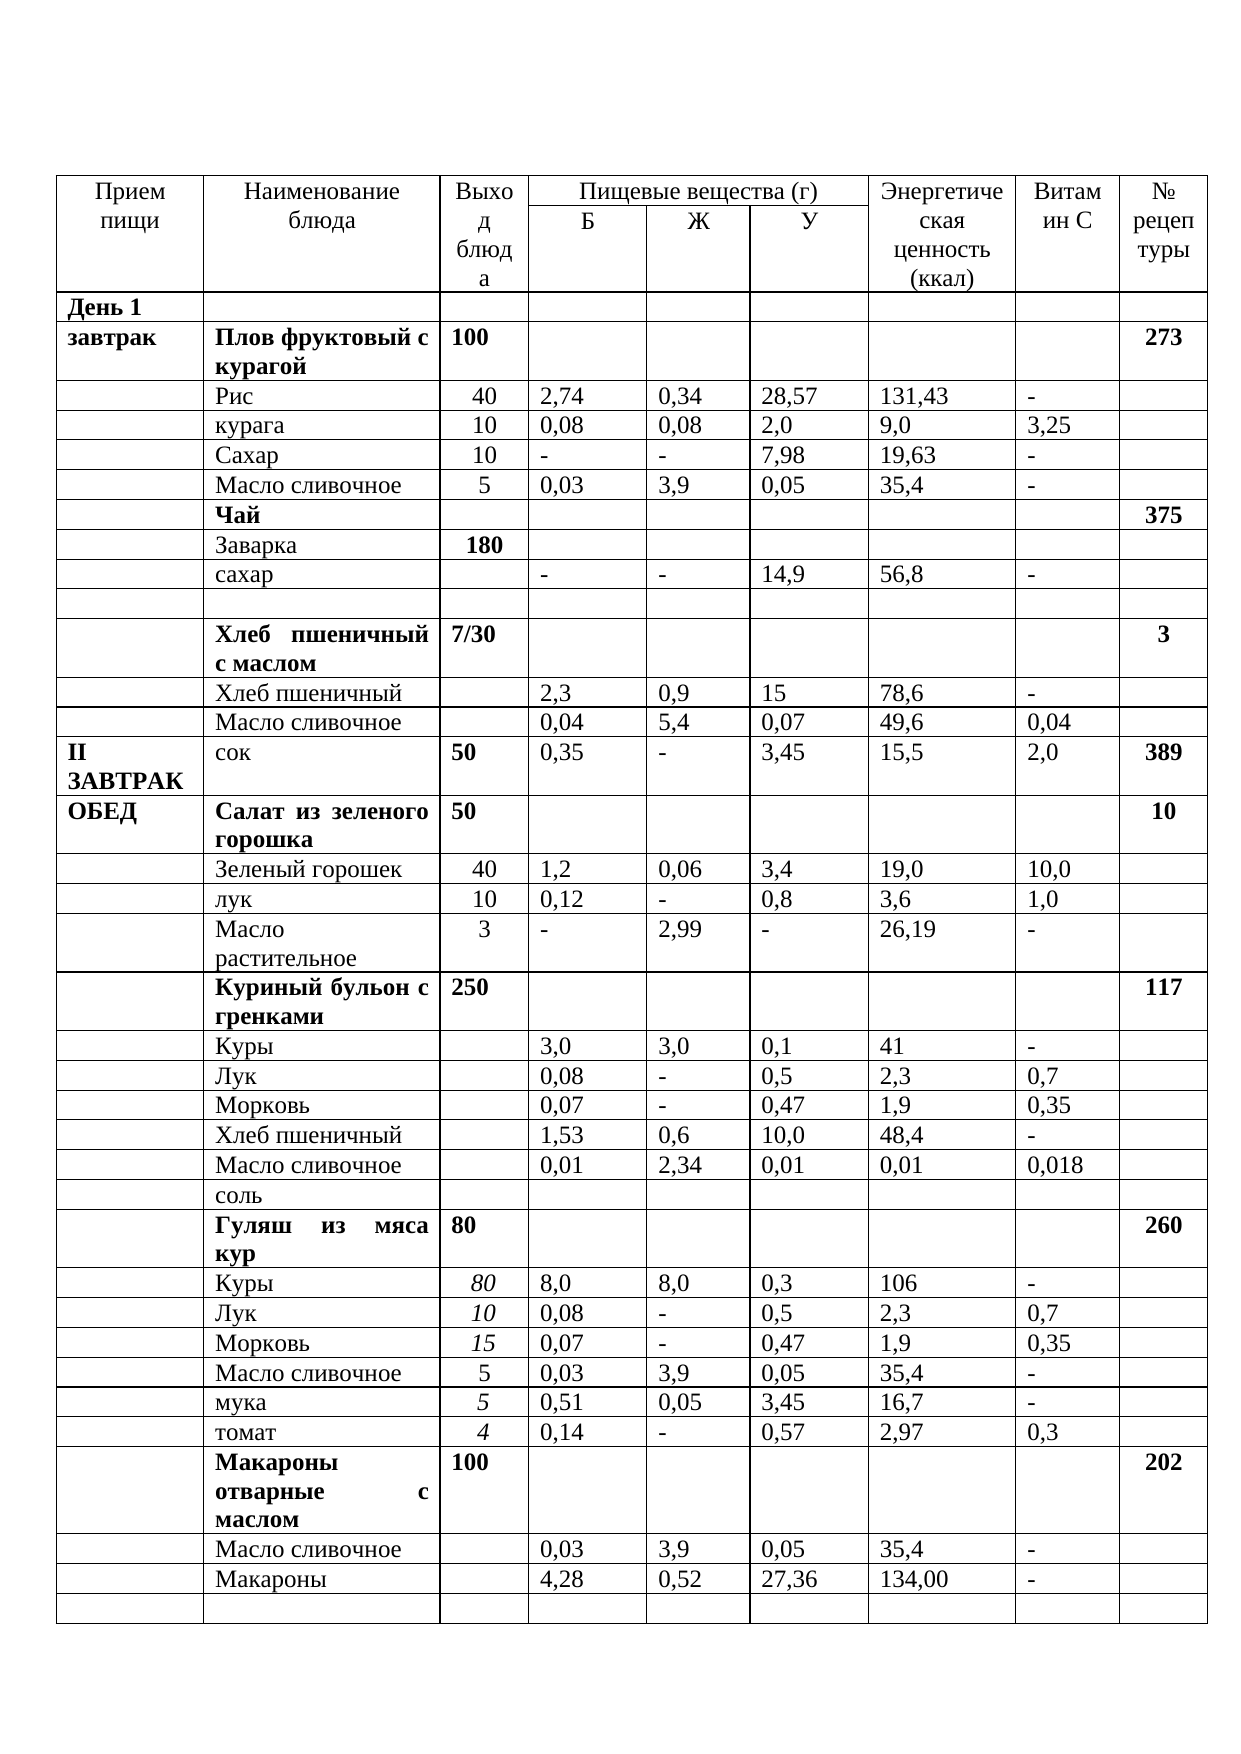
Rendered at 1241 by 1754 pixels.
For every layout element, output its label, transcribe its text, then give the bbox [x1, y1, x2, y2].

table_cell сок [204, 737, 439, 795]
table_cell [751, 589, 868, 618]
table_cell - [1016, 381, 1119, 409]
table_cell 3,9 [647, 470, 749, 499]
table_cell [1120, 1268, 1207, 1297]
table_cell 3,6 [869, 884, 1015, 913]
table_cell [647, 1447, 749, 1533]
table_cell 0,57 [751, 1417, 868, 1446]
table_cell [1016, 322, 1119, 380]
table_cell 1,9 [869, 1091, 1015, 1119]
table_cell [647, 530, 749, 558]
table_cell 26,19 [869, 914, 1015, 971]
table_cell 0,05 [751, 1534, 868, 1563]
table_cell [1016, 619, 1119, 677]
table_cell 2,97 [869, 1417, 1015, 1446]
table_cell 0,04 [529, 708, 646, 736]
table_cell [441, 1061, 528, 1089]
table_cell - [1016, 1534, 1119, 1563]
table_cell [751, 1210, 868, 1267]
table_cell [1120, 1417, 1207, 1446]
table_cell 2,3 [529, 678, 646, 706]
table_cell 4,28 [529, 1564, 646, 1593]
table_cell [1120, 589, 1207, 618]
table_header Наименование блюда [204, 176, 439, 291]
table_cell Масло растительное [204, 914, 439, 971]
table_cell [441, 293, 528, 321]
table_cell 19,63 [869, 440, 1015, 469]
table_cell 0,08 [529, 411, 646, 439]
table_cell 0,05 [751, 1358, 868, 1386]
table_cell [1120, 470, 1207, 499]
table_cell 3 [1120, 619, 1207, 677]
table_cell 1,9 [869, 1328, 1015, 1357]
table_cell 389 [1120, 737, 1207, 795]
table_cell 1,2 [529, 854, 646, 883]
table_cell 0,08 [529, 1298, 646, 1327]
table_cell 0,08 [529, 1061, 646, 1089]
table_cell [647, 589, 749, 618]
table_cell 0,07 [529, 1091, 646, 1119]
table_cell 0,01 [869, 1150, 1015, 1179]
table_cell 7,98 [751, 440, 868, 469]
table_header № рецептуры [1120, 176, 1207, 291]
table_cell [441, 1594, 528, 1623]
table_cell [529, 500, 646, 529]
table_cell - [1016, 914, 1119, 971]
table_cell [57, 708, 203, 736]
table_cell [57, 1534, 203, 1563]
table_cell 273 [1120, 322, 1207, 380]
table_cell [441, 1150, 528, 1179]
table_cell - [1016, 560, 1119, 588]
table_cell 50 [441, 796, 528, 853]
table_cell 3,45 [751, 737, 868, 795]
table_cell [869, 973, 1015, 1030]
table_cell [57, 914, 203, 971]
table_cell [57, 1061, 203, 1089]
table_cell [1016, 1210, 1119, 1267]
table_cell [1120, 884, 1207, 913]
table_cell [869, 1210, 1015, 1267]
table_cell 10 [441, 440, 528, 469]
table_cell [647, 619, 749, 677]
table_header Энергетическая ценность (ккал) [869, 176, 1015, 291]
table_cell [1120, 1180, 1207, 1209]
table_cell Заварка [204, 530, 439, 558]
table_cell 0,52 [647, 1564, 749, 1593]
table_cell [529, 973, 646, 1030]
table_cell [1120, 381, 1207, 409]
table_cell Б [529, 206, 646, 291]
table_cell 202 [1120, 1447, 1207, 1533]
table_cell [1120, 854, 1207, 883]
table_cell [1016, 530, 1119, 558]
table_cell - [647, 1328, 749, 1357]
table_cell 15 [751, 678, 868, 706]
table_cell 10 [441, 411, 528, 439]
table_cell [1120, 1358, 1207, 1386]
table_header Выход блюда [441, 176, 528, 291]
table_cell [57, 1417, 203, 1446]
table_cell 106 [869, 1268, 1015, 1297]
table_cell [647, 796, 749, 853]
table_cell [1120, 1091, 1207, 1119]
table_cell 0,01 [751, 1150, 868, 1179]
table_cell [529, 1210, 646, 1267]
table_cell 0,05 [647, 1388, 749, 1416]
table_cell [441, 1534, 528, 1563]
table_cell Ж [647, 206, 749, 291]
table_cell 375 [1120, 500, 1207, 529]
table_cell - [1016, 470, 1119, 499]
table_cell Масло сливочное [204, 1534, 439, 1563]
table_cell [57, 1210, 203, 1267]
table_cell 0,3 [751, 1268, 868, 1297]
table_cell 3,0 [529, 1031, 646, 1060]
table_cell [1120, 1150, 1207, 1179]
table_cell [1016, 1180, 1119, 1209]
table_cell - [647, 1298, 749, 1327]
table_cell [57, 411, 203, 439]
table_cell 80 [441, 1268, 528, 1297]
table_cell 35,4 [869, 1534, 1015, 1563]
table_cell [1120, 1298, 1207, 1327]
table_cell 3,25 [1016, 411, 1119, 439]
table_cell 35,4 [869, 470, 1015, 499]
table_cell [529, 619, 646, 677]
table_cell 0,03 [529, 1358, 646, 1386]
table_cell День 1 [57, 293, 203, 321]
table_cell [57, 1388, 203, 1416]
table_cell - [647, 440, 749, 469]
table_cell [57, 1120, 203, 1149]
table_cell Плов фруктовый с курагой [204, 322, 439, 380]
table_cell сахар [204, 560, 439, 588]
table_cell 0,34 [647, 381, 749, 409]
table_cell Куриный бульон с гренками [204, 973, 439, 1030]
table_cell 19,0 [869, 854, 1015, 883]
table_cell 5 [441, 470, 528, 499]
table_cell [57, 678, 203, 706]
table_cell 0,04 [1016, 708, 1119, 736]
table_cell [751, 619, 868, 677]
table_cell II ЗАВТРАК [57, 737, 203, 795]
table_cell 5 [441, 1358, 528, 1386]
table_cell лук [204, 884, 439, 913]
table_cell [1016, 589, 1119, 618]
table_cell [529, 322, 646, 380]
table_cell [57, 1031, 203, 1060]
table_cell [441, 560, 528, 588]
table_cell [529, 530, 646, 558]
table_cell Куры [204, 1031, 439, 1060]
table_cell [57, 1328, 203, 1357]
table_cell 134,00 [869, 1564, 1015, 1593]
table_cell Масло сливочное [204, 470, 439, 499]
table_cell [647, 1180, 749, 1209]
table_cell [1120, 1564, 1207, 1593]
table_cell [204, 589, 439, 618]
table_cell 250 [441, 973, 528, 1030]
table_cell 0,12 [529, 884, 646, 913]
table_cell [57, 1564, 203, 1593]
table_cell 48,4 [869, 1120, 1015, 1149]
table_cell [57, 440, 203, 469]
table_cell [647, 500, 749, 529]
table_cell соль [204, 1180, 439, 1209]
table_cell [57, 619, 203, 677]
table_cell [869, 1180, 1015, 1209]
table_cell [204, 1594, 439, 1623]
table_cell 40 [441, 381, 528, 409]
table_cell 0,5 [751, 1061, 868, 1089]
table_cell Масло сливочное [204, 1358, 439, 1386]
table_cell [529, 589, 646, 618]
table_cell Куры [204, 1268, 439, 1297]
table_cell [1120, 1031, 1207, 1060]
table_cell Лук [204, 1061, 439, 1089]
table_cell [57, 500, 203, 529]
table_cell [751, 1180, 868, 1209]
table_cell [1016, 796, 1119, 853]
table_cell Масло сливочное [204, 1150, 439, 1179]
table_cell [1120, 1388, 1207, 1416]
table_cell курага [204, 411, 439, 439]
table_cell [57, 1180, 203, 1209]
table_cell [647, 293, 749, 321]
table_cell - [751, 914, 868, 971]
table_cell - [529, 914, 646, 971]
table_cell [1016, 973, 1119, 1030]
table_cell 10,0 [751, 1120, 868, 1149]
table_cell [1016, 1594, 1119, 1623]
table_cell 3 [441, 914, 528, 971]
table_cell 4 [441, 1417, 528, 1446]
table_cell [1120, 1120, 1207, 1149]
table_cell 5,4 [647, 708, 749, 736]
table_cell [57, 589, 203, 618]
table_cell 0,08 [647, 411, 749, 439]
table_cell 3,9 [647, 1534, 749, 1563]
table_cell ОБЕД [57, 796, 203, 853]
table_cell [1120, 1061, 1207, 1089]
table_cell 0,018 [1016, 1150, 1119, 1179]
table_cell [57, 973, 203, 1030]
table_cell [441, 500, 528, 529]
table_cell 0,6 [647, 1120, 749, 1149]
table_cell 78,6 [869, 678, 1015, 706]
table_cell 2,0 [751, 411, 868, 439]
table_cell 5 [441, 1388, 528, 1416]
table_cell [441, 1564, 528, 1593]
table_cell [441, 708, 528, 736]
table_cell 2,74 [529, 381, 646, 409]
table_cell [57, 1447, 203, 1533]
table_cell [57, 1150, 203, 1179]
table_cell [647, 1210, 749, 1267]
table_cell - [1016, 1564, 1119, 1593]
table_cell Макароны отварные с маслом [204, 1447, 439, 1533]
table_cell - [647, 1091, 749, 1119]
table_cell [57, 381, 203, 409]
table_cell завтрак [57, 322, 203, 380]
table_cell [647, 322, 749, 380]
table_cell 0,47 [751, 1091, 868, 1119]
table_cell - [647, 560, 749, 588]
table_cell 0,07 [751, 708, 868, 736]
table_cell [529, 1180, 646, 1209]
table_cell [751, 973, 868, 1030]
table_cell [441, 1180, 528, 1209]
table_cell [529, 796, 646, 853]
table_cell [869, 293, 1015, 321]
table_cell Салат из зеленого горошка [204, 796, 439, 853]
table_cell томат [204, 1417, 439, 1446]
table_cell Морковь [204, 1328, 439, 1357]
table_cell [57, 530, 203, 558]
table_cell [57, 1298, 203, 1327]
table_cell - [1016, 1031, 1119, 1060]
table_cell 15 [441, 1328, 528, 1357]
table_cell [57, 560, 203, 588]
table_cell [869, 500, 1015, 529]
table_cell 40 [441, 854, 528, 883]
table_cell [1016, 500, 1119, 529]
table_cell У [751, 206, 868, 291]
table_cell 10 [441, 884, 528, 913]
table_cell 2,99 [647, 914, 749, 971]
table_cell 180 [441, 530, 528, 558]
table_cell Хлеб пшеничный [204, 678, 439, 706]
table_cell [1120, 411, 1207, 439]
table_cell 14,9 [751, 560, 868, 588]
table_cell [529, 1447, 646, 1533]
table_cell 56,8 [869, 560, 1015, 588]
table_cell 0,7 [1016, 1061, 1119, 1089]
table_cell 0,47 [751, 1328, 868, 1357]
table_cell [751, 796, 868, 853]
table_cell 3,0 [647, 1031, 749, 1060]
table_header Витамин С [1016, 176, 1119, 291]
table_cell [529, 293, 646, 321]
table_cell [1120, 1594, 1207, 1623]
table_cell 80 [441, 1210, 528, 1267]
table_cell [1120, 293, 1207, 321]
table_cell 10,0 [1016, 854, 1119, 883]
table_cell [57, 1594, 203, 1623]
table_cell [869, 589, 1015, 618]
table_cell 1,0 [1016, 884, 1119, 913]
table_cell [57, 1268, 203, 1297]
table_cell 3,4 [751, 854, 868, 883]
table_cell [441, 1031, 528, 1060]
table_cell Морковь [204, 1091, 439, 1119]
table_cell 0,5 [751, 1298, 868, 1327]
table_cell Гуляш из мяса кур [204, 1210, 439, 1267]
table_cell [441, 678, 528, 706]
table_cell 15,5 [869, 737, 1015, 795]
table_cell 0,51 [529, 1388, 646, 1416]
table_cell [1120, 914, 1207, 971]
table_cell Макароны [204, 1564, 439, 1593]
table_cell 49,6 [869, 708, 1015, 736]
table_cell - [1016, 440, 1119, 469]
table_cell [647, 973, 749, 1030]
table_cell 117 [1120, 973, 1207, 1030]
table_cell [751, 500, 868, 529]
table_cell 0,14 [529, 1417, 646, 1446]
table_cell [1016, 293, 1119, 321]
table_cell - [1016, 1388, 1119, 1416]
table_cell - [529, 560, 646, 588]
table_cell 0,3 [1016, 1417, 1119, 1446]
table_cell [751, 1594, 868, 1623]
table_cell [57, 884, 203, 913]
table_cell - [1016, 1120, 1119, 1149]
table_cell 2,34 [647, 1150, 749, 1179]
table_cell 0,03 [529, 470, 646, 499]
table_cell [57, 854, 203, 883]
table_cell 0,8 [751, 884, 868, 913]
table_cell 0,35 [529, 737, 646, 795]
table_cell [1120, 1534, 1207, 1563]
table_cell 2,3 [869, 1061, 1015, 1089]
table_cell 0,06 [647, 854, 749, 883]
table_cell [1120, 678, 1207, 706]
table_cell 0,01 [529, 1150, 646, 1179]
table_cell 35,4 [869, 1358, 1015, 1386]
table_cell [869, 530, 1015, 558]
table_cell [1120, 708, 1207, 736]
table_cell 100 [441, 1447, 528, 1533]
table_cell [869, 619, 1015, 677]
table_cell 260 [1120, 1210, 1207, 1267]
table_cell [647, 1594, 749, 1623]
table_cell 28,57 [751, 381, 868, 409]
table_cell Зеленый горошек [204, 854, 439, 883]
table_cell - [529, 440, 646, 469]
table_cell [529, 1594, 646, 1623]
table_cell 8,0 [529, 1268, 646, 1297]
table_cell мука [204, 1388, 439, 1416]
table_cell [1120, 560, 1207, 588]
table_cell [57, 470, 203, 499]
table_cell [57, 1091, 203, 1119]
table_cell [751, 530, 868, 558]
table_cell Рис [204, 381, 439, 409]
table_cell 2,0 [1016, 737, 1119, 795]
table_cell 10 [441, 1298, 528, 1327]
table_cell [57, 1358, 203, 1386]
table_cell [1016, 1447, 1119, 1533]
table_cell - [647, 1417, 749, 1446]
table_cell [869, 1594, 1015, 1623]
table_cell 50 [441, 737, 528, 795]
table_cell - [1016, 1268, 1119, 1297]
table_cell [869, 1447, 1015, 1533]
table_cell 100 [441, 322, 528, 380]
table_cell [751, 322, 868, 380]
table_cell - [647, 737, 749, 795]
table_cell - [647, 884, 749, 913]
table_cell - [1016, 1358, 1119, 1386]
table_cell [869, 322, 1015, 380]
table_cell 131,43 [869, 381, 1015, 409]
table_cell 7/30 [441, 619, 528, 677]
table_cell 0,1 [751, 1031, 868, 1060]
table_cell Масло сливочное [204, 708, 439, 736]
table_cell [441, 1091, 528, 1119]
table_cell Чай [204, 500, 439, 529]
table_cell Хлеб пшеничный [204, 1120, 439, 1149]
table_cell [869, 796, 1015, 853]
table_cell [1120, 440, 1207, 469]
table_cell 27,36 [751, 1564, 868, 1593]
table_cell - [1016, 678, 1119, 706]
table_cell - [647, 1061, 749, 1089]
table_cell 3,9 [647, 1358, 749, 1386]
table_cell Хлеб пшеничный с маслом [204, 619, 439, 677]
table_cell 8,0 [647, 1268, 749, 1297]
table_cell 1,53 [529, 1120, 646, 1149]
table_cell 16,7 [869, 1388, 1015, 1416]
table_cell 41 [869, 1031, 1015, 1060]
table_cell 9,0 [869, 411, 1015, 439]
table_cell Лук [204, 1298, 439, 1327]
table_cell 2,3 [869, 1298, 1015, 1327]
table_cell [441, 589, 528, 618]
table_cell 0,35 [1016, 1091, 1119, 1119]
table_cell [204, 293, 439, 321]
table_header Прием пищи [57, 176, 203, 291]
table_header Пищевые вещества (г) [529, 176, 868, 205]
table_cell [751, 293, 868, 321]
table_cell 0,05 [751, 470, 868, 499]
table_cell [1120, 530, 1207, 558]
table_cell Сахар [204, 440, 439, 469]
table_cell 3,45 [751, 1388, 868, 1416]
table_cell 0,7 [1016, 1298, 1119, 1327]
table_cell [751, 1447, 868, 1533]
table_cell 10 [1120, 796, 1207, 853]
table_cell 0,07 [529, 1328, 646, 1357]
table_cell 0,03 [529, 1534, 646, 1563]
table_cell [1120, 1328, 1207, 1357]
table_cell 0,35 [1016, 1328, 1119, 1357]
table_cell [441, 1120, 528, 1149]
table_cell 0,9 [647, 678, 749, 706]
